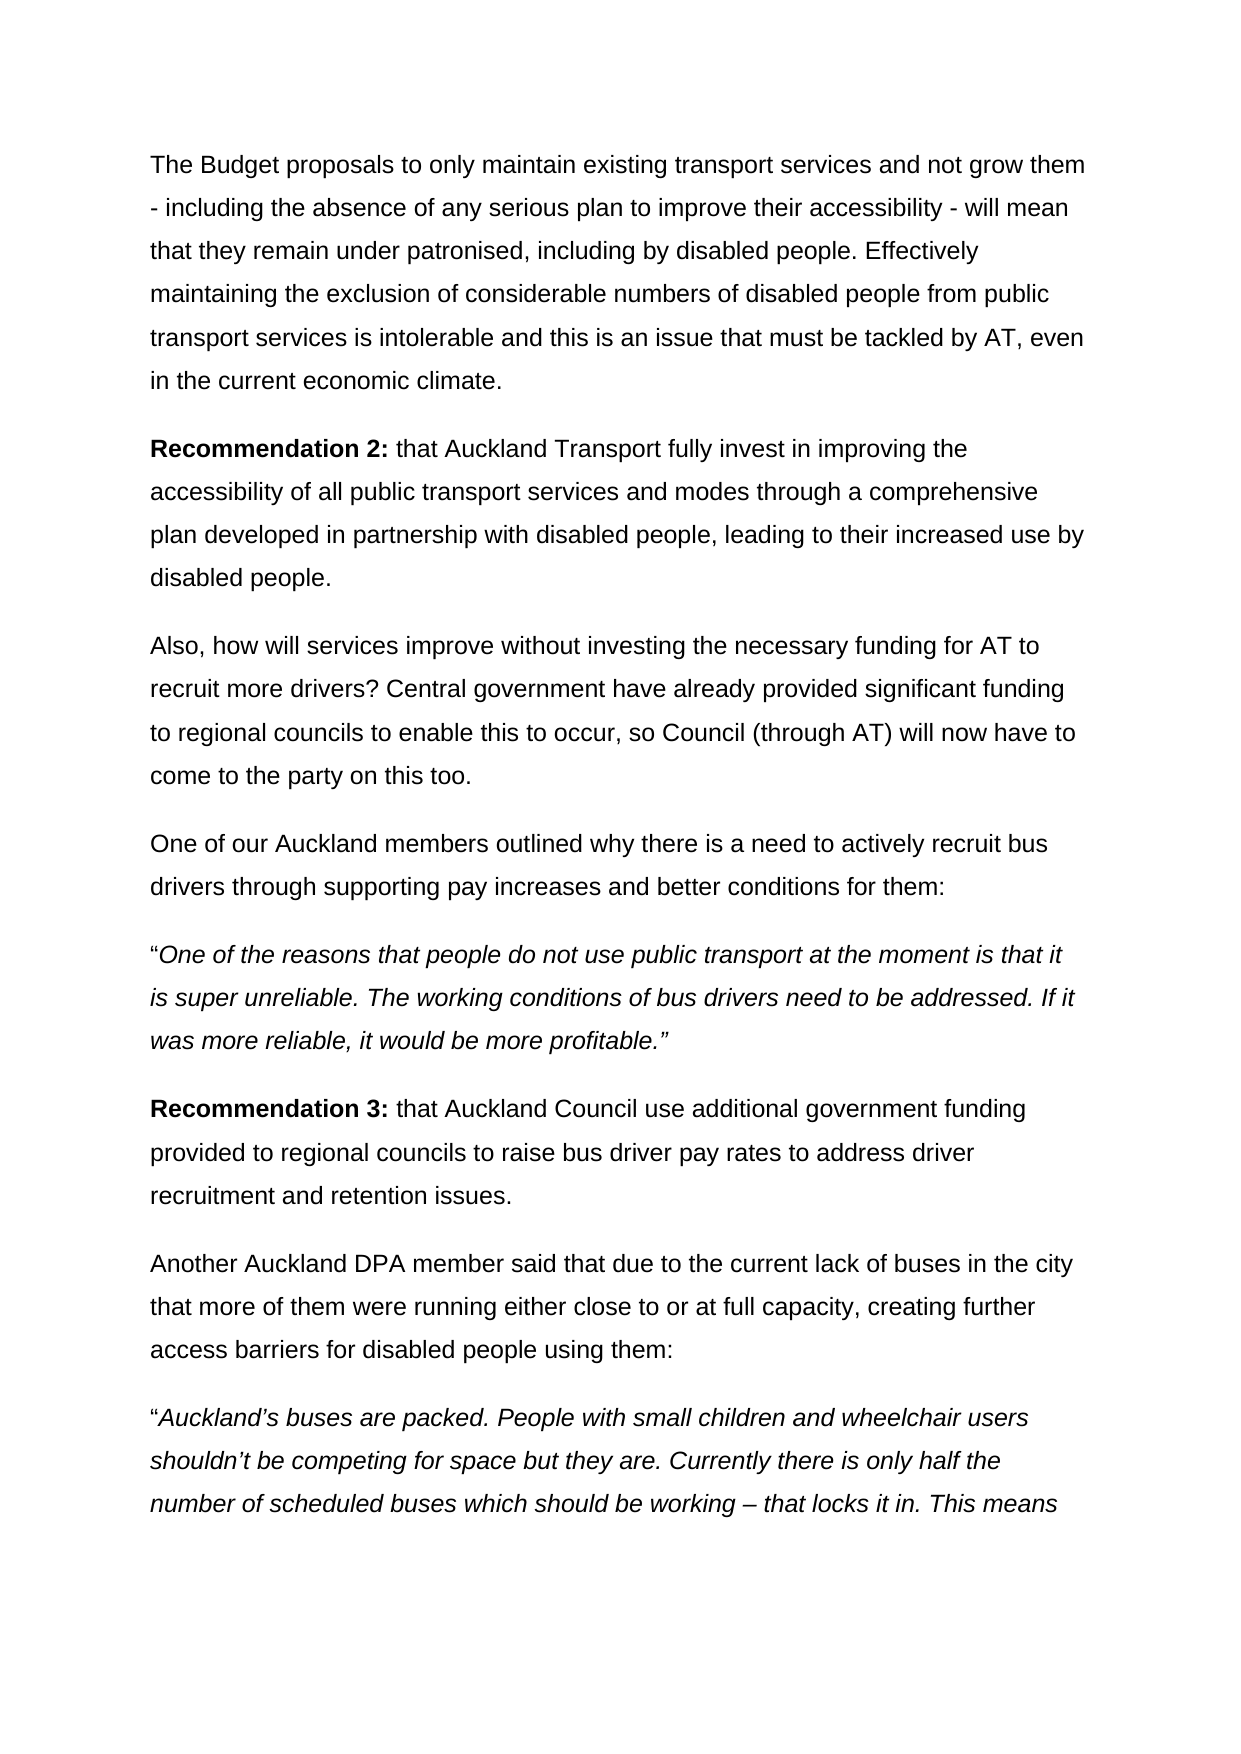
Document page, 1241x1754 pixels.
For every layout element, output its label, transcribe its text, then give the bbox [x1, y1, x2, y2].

text Recommendation 2: that Auckland Transport fully invest in improving the accessibility of all public transport services and modes through a comprehensive plan developed in partnership with disabled people, leading to their increased use by disabled people. [150, 434, 1090, 592]
text The Budget proposals to only maintain existing transport services and not grow them - including the absence of any serious plan to improve their accessibility - will mean that they remain under patronised, including by disabled people. Effectively maintaining the exclusion of considerable numbers of disabled people from public transport services is intolerable and this is an issue that must be tackled by AT, even in the current economic climate. [150, 150, 1090, 394]
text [150, 1403, 1090, 1518]
text Another Auckland DPA member said that due to the current lack of buses in the city that more of them were running either close to or at full capacity, creating further access barriers for disabled people using them: [150, 1249, 1090, 1364]
text One of our Auckland members outlined why there is a need to actively recruit bus drivers through supporting pay increases and better conditions for them: [150, 829, 1090, 901]
text “One of the reasons that people do not use public transport at the moment is that it is super unreliable. The working conditions of bus drivers need to be addressed. If it was more reliable, it would be more profitable.” [150, 940, 1090, 1055]
text Recommendation 3: that Auckland Council use additional government funding provided to regional councils to raise bus driver pay rates to address driver recruitment and retention issues. [150, 1094, 1090, 1209]
text Also, how will services improve without investing the necessary funding for AT to recruit more drivers? Central government have already provided significant funding to regional councils to enable this to occur, so Council (through AT) will now have to come to the party on this too. [150, 631, 1090, 789]
